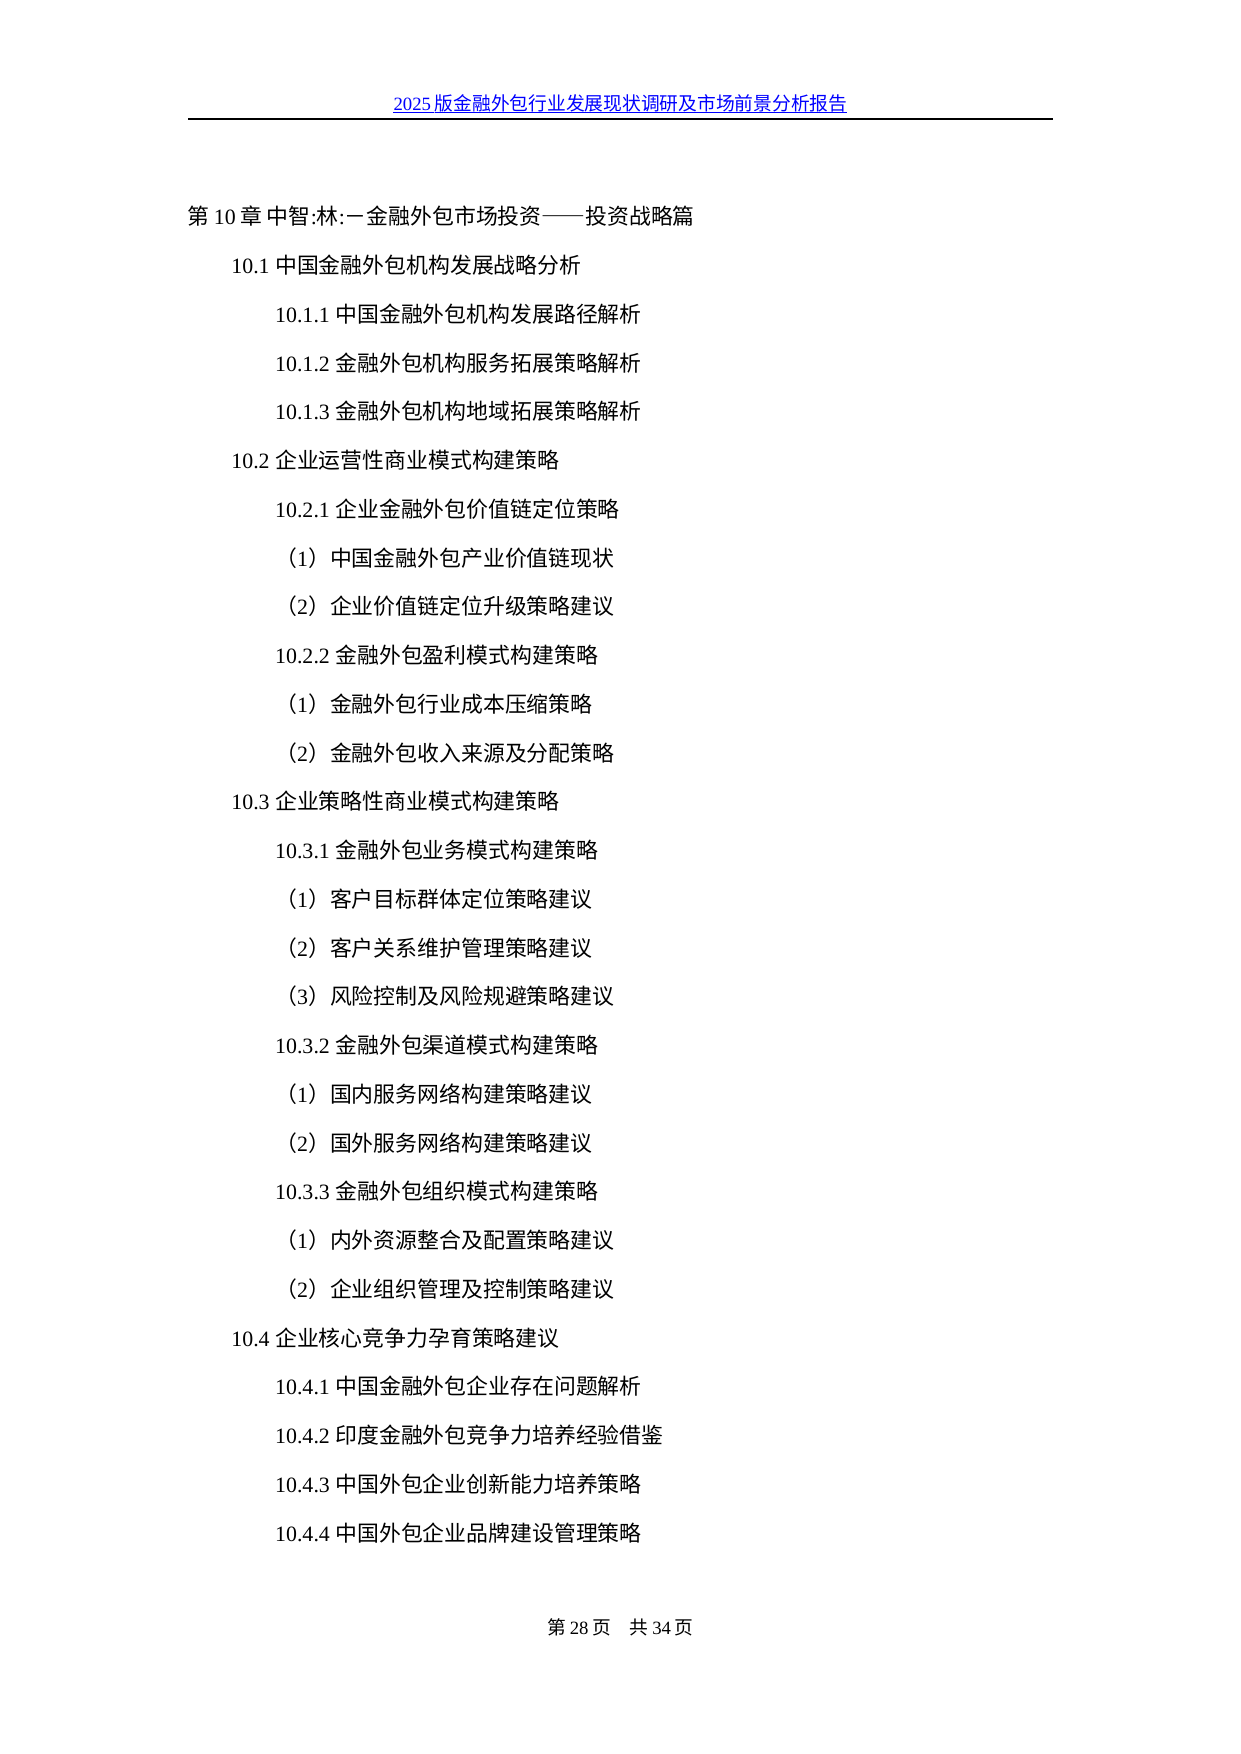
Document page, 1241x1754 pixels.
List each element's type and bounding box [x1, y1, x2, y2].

text [187, 150, 1053, 1548]
